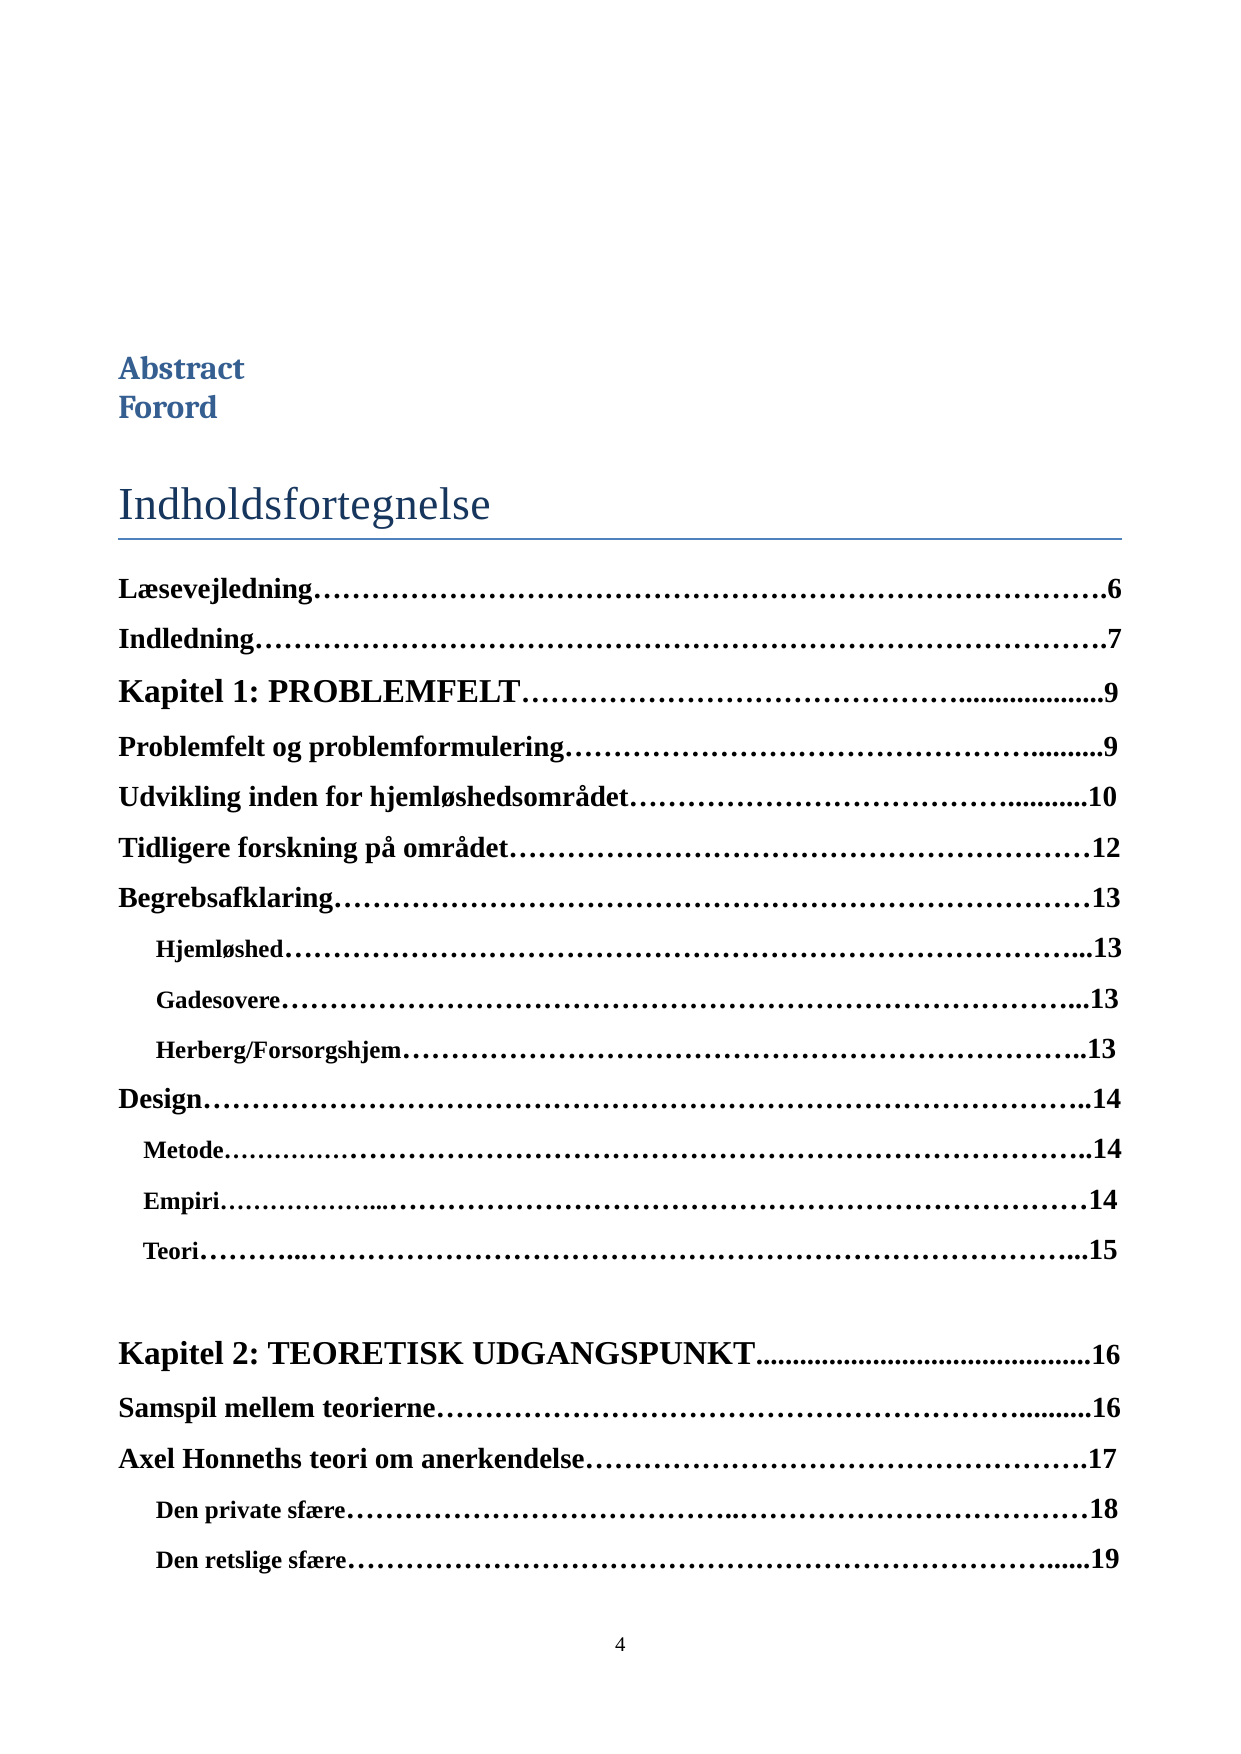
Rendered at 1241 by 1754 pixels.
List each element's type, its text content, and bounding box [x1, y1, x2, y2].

text Empiri………………...………………………………………………………………14 [118, 1182, 1122, 1216]
text Gadesovere………………………………………………………………………...13 [118, 981, 1122, 1014]
text Tidligere forskning på området……………………………………………………12 [118, 830, 1122, 863]
text Design………………………………………………………………………………..14 [118, 1081, 1122, 1115]
text Kapitel 1: PROBLEMFELT………………………………………....................9 [118, 672, 1122, 710]
title Indholdsfortegnelse [118, 477, 1122, 538]
text Udvikling inden for hjemløshedsområdet…………………………………...........10 [118, 779, 1122, 813]
text Begrebsafklaring……………………………………………………………………13 [118, 880, 1122, 914]
subtitle Abstract [118, 350, 1122, 388]
text Problemfelt og problemformulering…………………………………………..........9 [118, 729, 1122, 763]
text Kapitel 2: TEORETISK UDGANGSPUNKT..............................................16 [118, 1333, 1122, 1371]
text Den retslige sfære………………………………………………………………......19 [118, 1541, 1122, 1575]
text Indledning…………………………………………………………………………….7 [118, 621, 1122, 655]
text Teori………...……………………………………………………………………...15 [118, 1232, 1122, 1266]
text Herberg/Forsorgshjem……………………………………………………………..13 [118, 1031, 1122, 1064]
text Læsevejledning……………………………………………………………………….6 [118, 571, 1122, 604]
text Den private sfære…………………………………..………………………………18 [118, 1491, 1122, 1524]
text Axel Honneths teori om anerkendelse…………………………………………….17 [118, 1441, 1122, 1474]
text Metode………………………………………………………………………………..14 [118, 1132, 1122, 1165]
subtitle Forord [118, 388, 1122, 426]
text Samspil mellem teorierne……………………………………………………..........16 [118, 1390, 1122, 1424]
text Hjemløshed………………………………………………………………………...13 [118, 930, 1122, 964]
